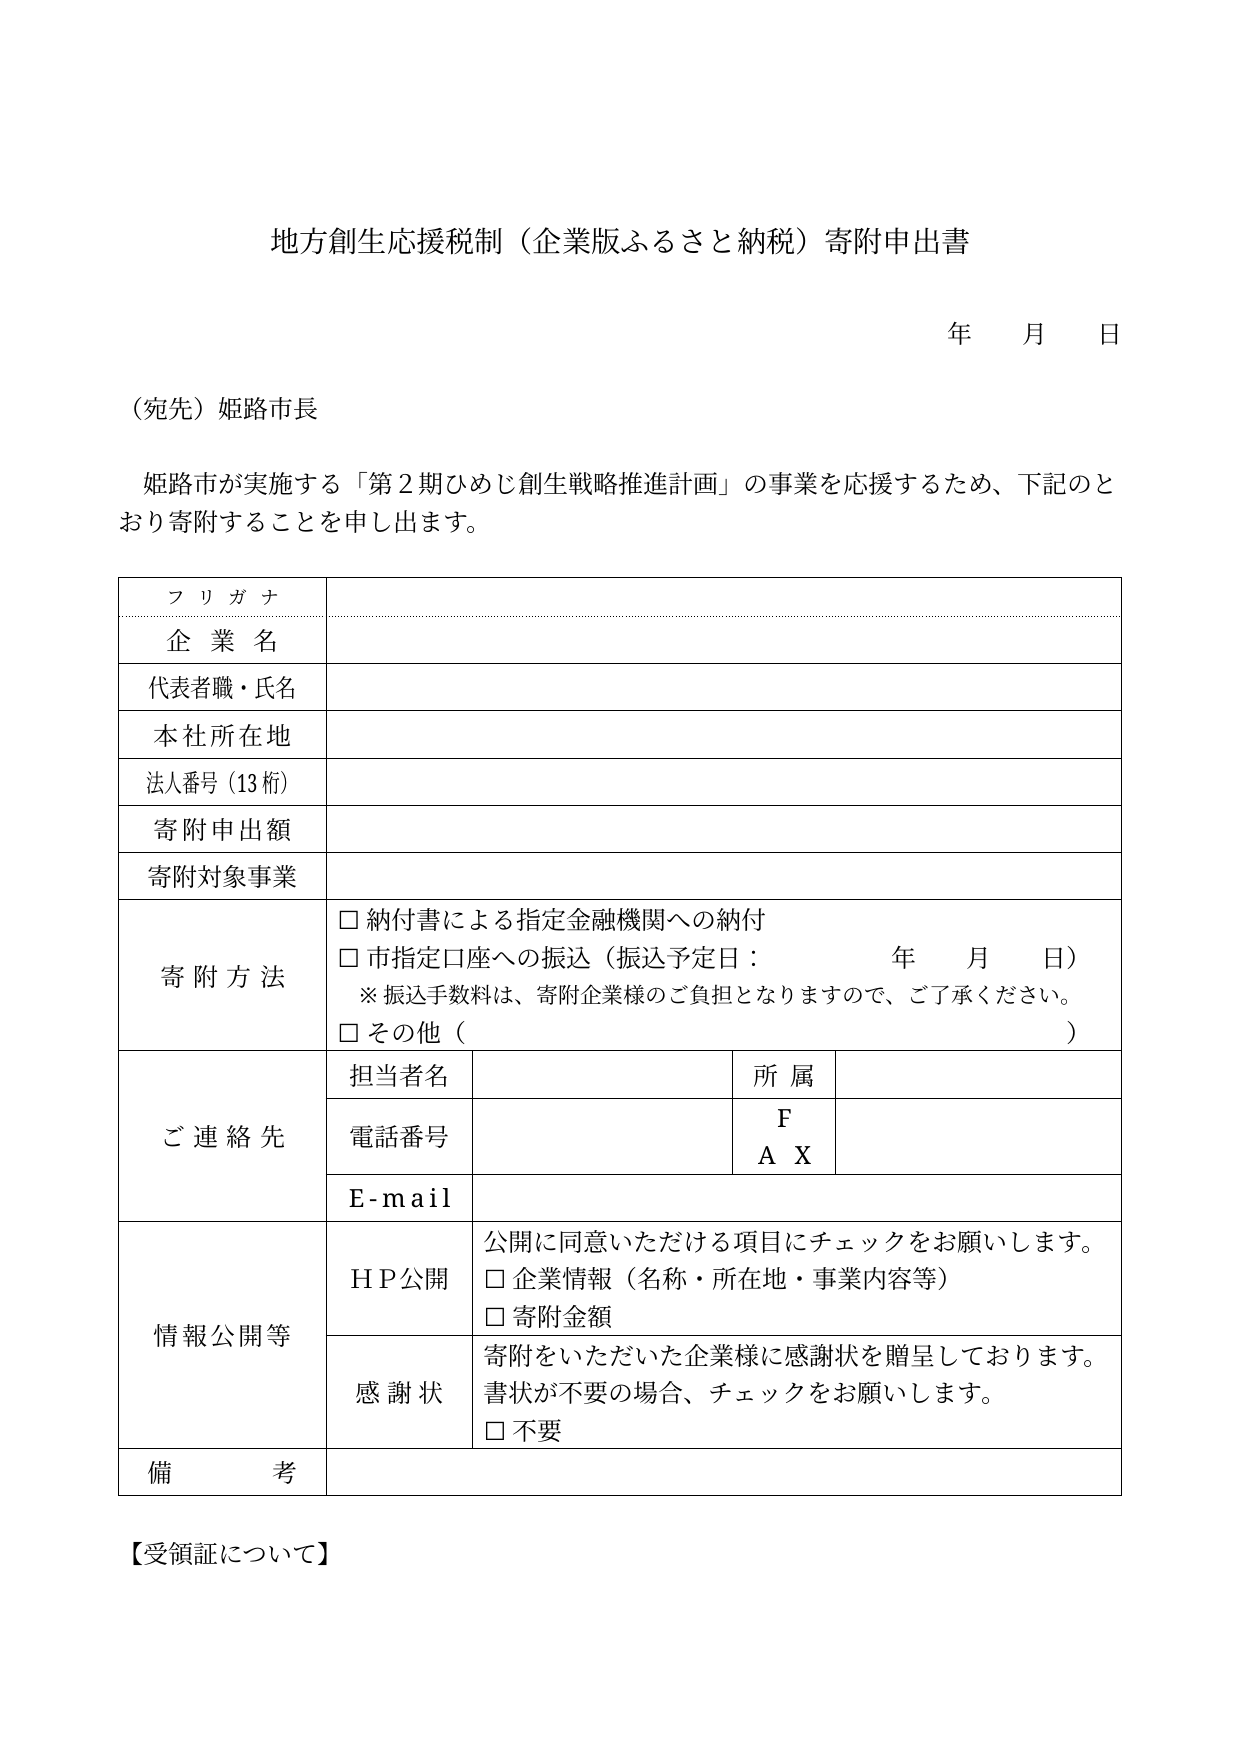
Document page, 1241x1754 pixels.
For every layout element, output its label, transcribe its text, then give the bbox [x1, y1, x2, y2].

table_cell FAX [733, 1099, 835, 1174]
text 【受領証について】 [118, 1534, 1122, 1571]
table_cell 情報公開等 [119, 1222, 326, 1448]
table_cell [327, 853, 1121, 899]
table_cell [473, 1051, 732, 1098]
table_cell [836, 1099, 1121, 1174]
table_cell [327, 616, 1121, 663]
table_cell [836, 1051, 1121, 1098]
table_cell 感 謝 状 [327, 1336, 472, 1448]
table_cell 寄附申出額 [119, 806, 326, 852]
table_header [327, 578, 1121, 616]
table_cell [327, 664, 1121, 710]
table_cell [327, 1449, 1121, 1495]
table_cell 寄附をいただいた企業様に感謝状を贈呈しております。書状が不要の場合、チェックをお願いします。 不要 [473, 1336, 1121, 1448]
table_cell 本社所在地 [119, 711, 326, 757]
text （宛先）姫路市長 [118, 389, 1122, 427]
table_cell 所属 [733, 1051, 835, 1098]
table_cell 電話番号 [327, 1099, 472, 1174]
text 姫路市が実施する「第２期ひめじ創生戦略推進計画」の事業を応援するため、下記のとおり寄附することを申し出ます。 [118, 464, 1122, 539]
text 地方創生応援税制（企業版ふるさと納税）寄附申出書 [118, 202, 1122, 277]
table_cell ＨＰ公開 [327, 1222, 472, 1334]
table_cell 担当者名 [327, 1051, 472, 1098]
table_cell 代表者職・氏名 [119, 664, 326, 710]
table_cell ご連絡先 [119, 1051, 326, 1221]
table_cell [473, 1175, 1121, 1221]
table_cell [327, 759, 1121, 805]
table_cell E-mail [327, 1175, 472, 1221]
table_cell [473, 1099, 732, 1174]
table_cell 寄附対象事業 [119, 853, 326, 899]
table_header フリガナ [119, 578, 326, 616]
table_cell 納付書による指定金融機関への納付 市指定口座への振込（振込予定日： 年 月 日） ※ 振込手数料は、寄附企業様のご負担となりますので、ご了承ください。 その他（ ） [327, 900, 1121, 1050]
table_cell 備 考 [119, 1449, 326, 1495]
table_cell 寄附方法 [119, 900, 326, 1050]
text 年 月 日 [118, 314, 1122, 352]
table_cell [327, 806, 1121, 852]
table_cell 法人番号（13桁） [119, 759, 326, 805]
table_cell 企業名 [119, 616, 326, 663]
table_cell [327, 711, 1121, 757]
table_cell 公開に同意いただける項目にチェックをお願いします。 企業情報（名称・所在地・事業内容等） 寄附金額 [473, 1222, 1121, 1334]
